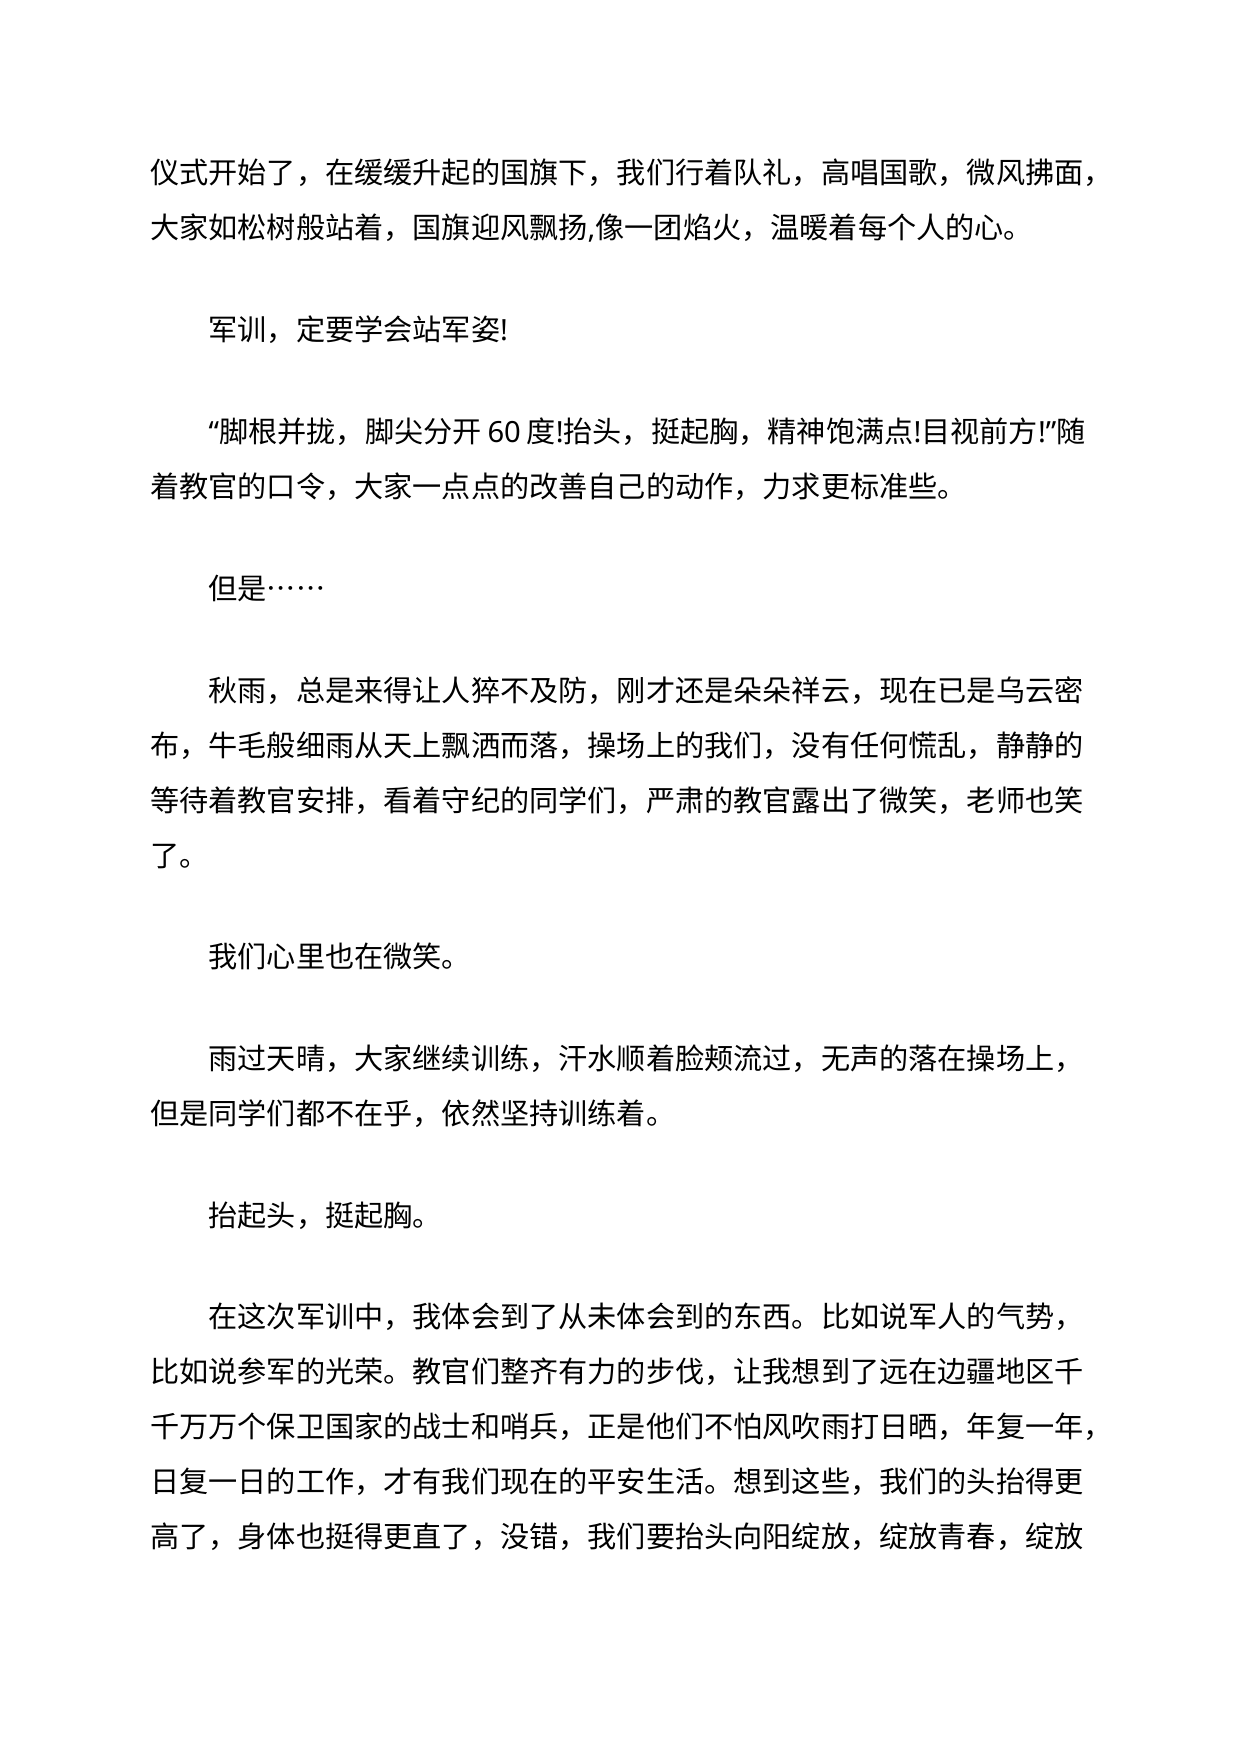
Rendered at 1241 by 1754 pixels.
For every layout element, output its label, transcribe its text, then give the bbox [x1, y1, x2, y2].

text 秋雨，总是来得让人猝不及防，刚才还是朵朵祥云，现在已是乌云密布，牛毛般细雨从天上飘洒而落，操场上的我们，没有任何慌乱，静静的等待着教官安排，看着守纪的同学们，严肃的教官露出了微笑，老师也笑了。 [150, 667, 1090, 874]
text “脚根并拢，脚尖分开60度!抬头，挺起胸，精神饱满点!目视前方!”随着教官的口令，大家一点点的改善自己的动作，力求更标准些。 [150, 409, 1090, 506]
text 雨过天晴，大家继续训练，汗水顺着脸颊流过，无声的落在操场上，但是同学们都不在乎，依然坚持训练着。 [150, 1036, 1090, 1133]
text 抬起头，挺起胸。 [150, 1192, 1090, 1234]
text 但是…… [150, 566, 1090, 608]
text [150, 150, 1090, 247]
text 我们心里也在微笑。 [150, 934, 1090, 976]
text 军训，定要学会站军姿! [150, 307, 1090, 349]
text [150, 1294, 1090, 1556]
